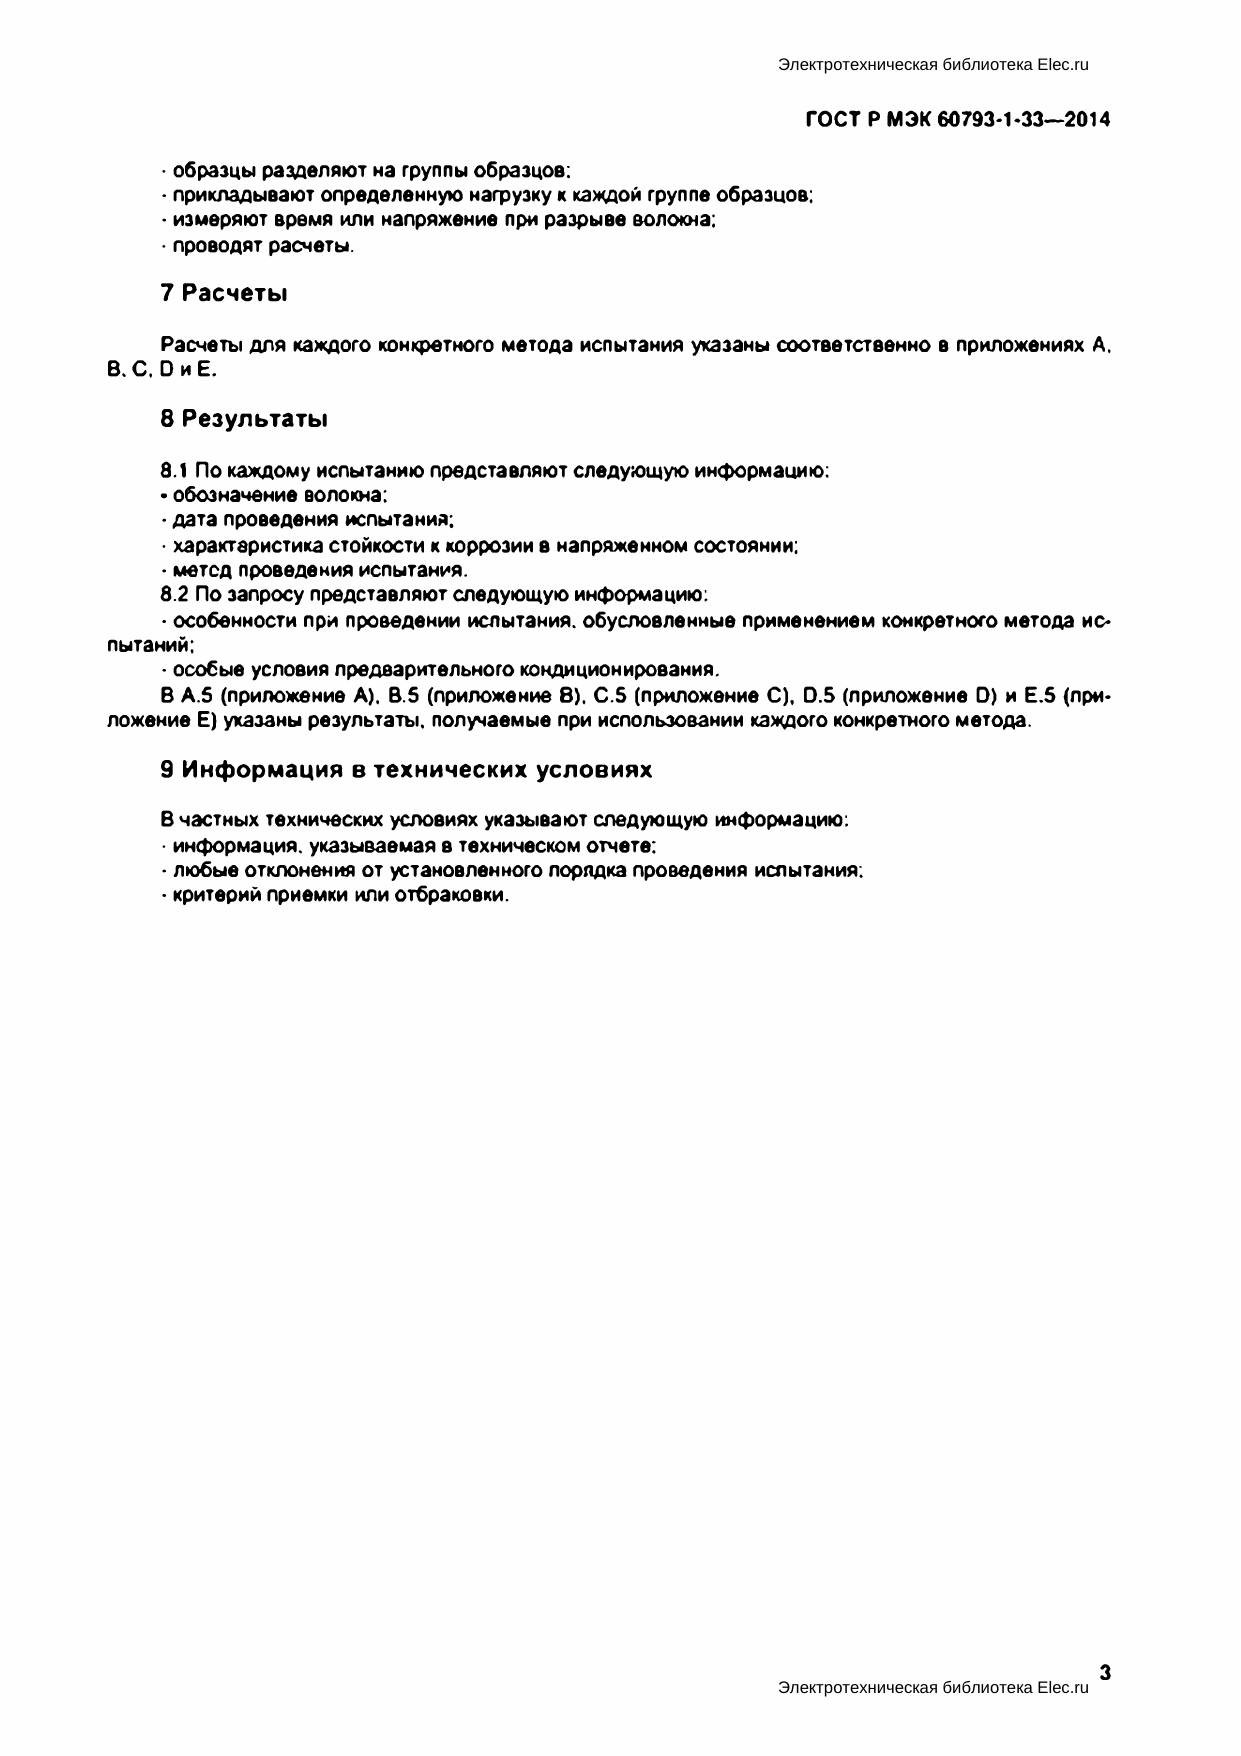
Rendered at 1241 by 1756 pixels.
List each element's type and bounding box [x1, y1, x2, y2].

text [778, 1678, 1103, 1697]
picture [0, 0, 1240, 1755]
text [778, 55, 1103, 74]
